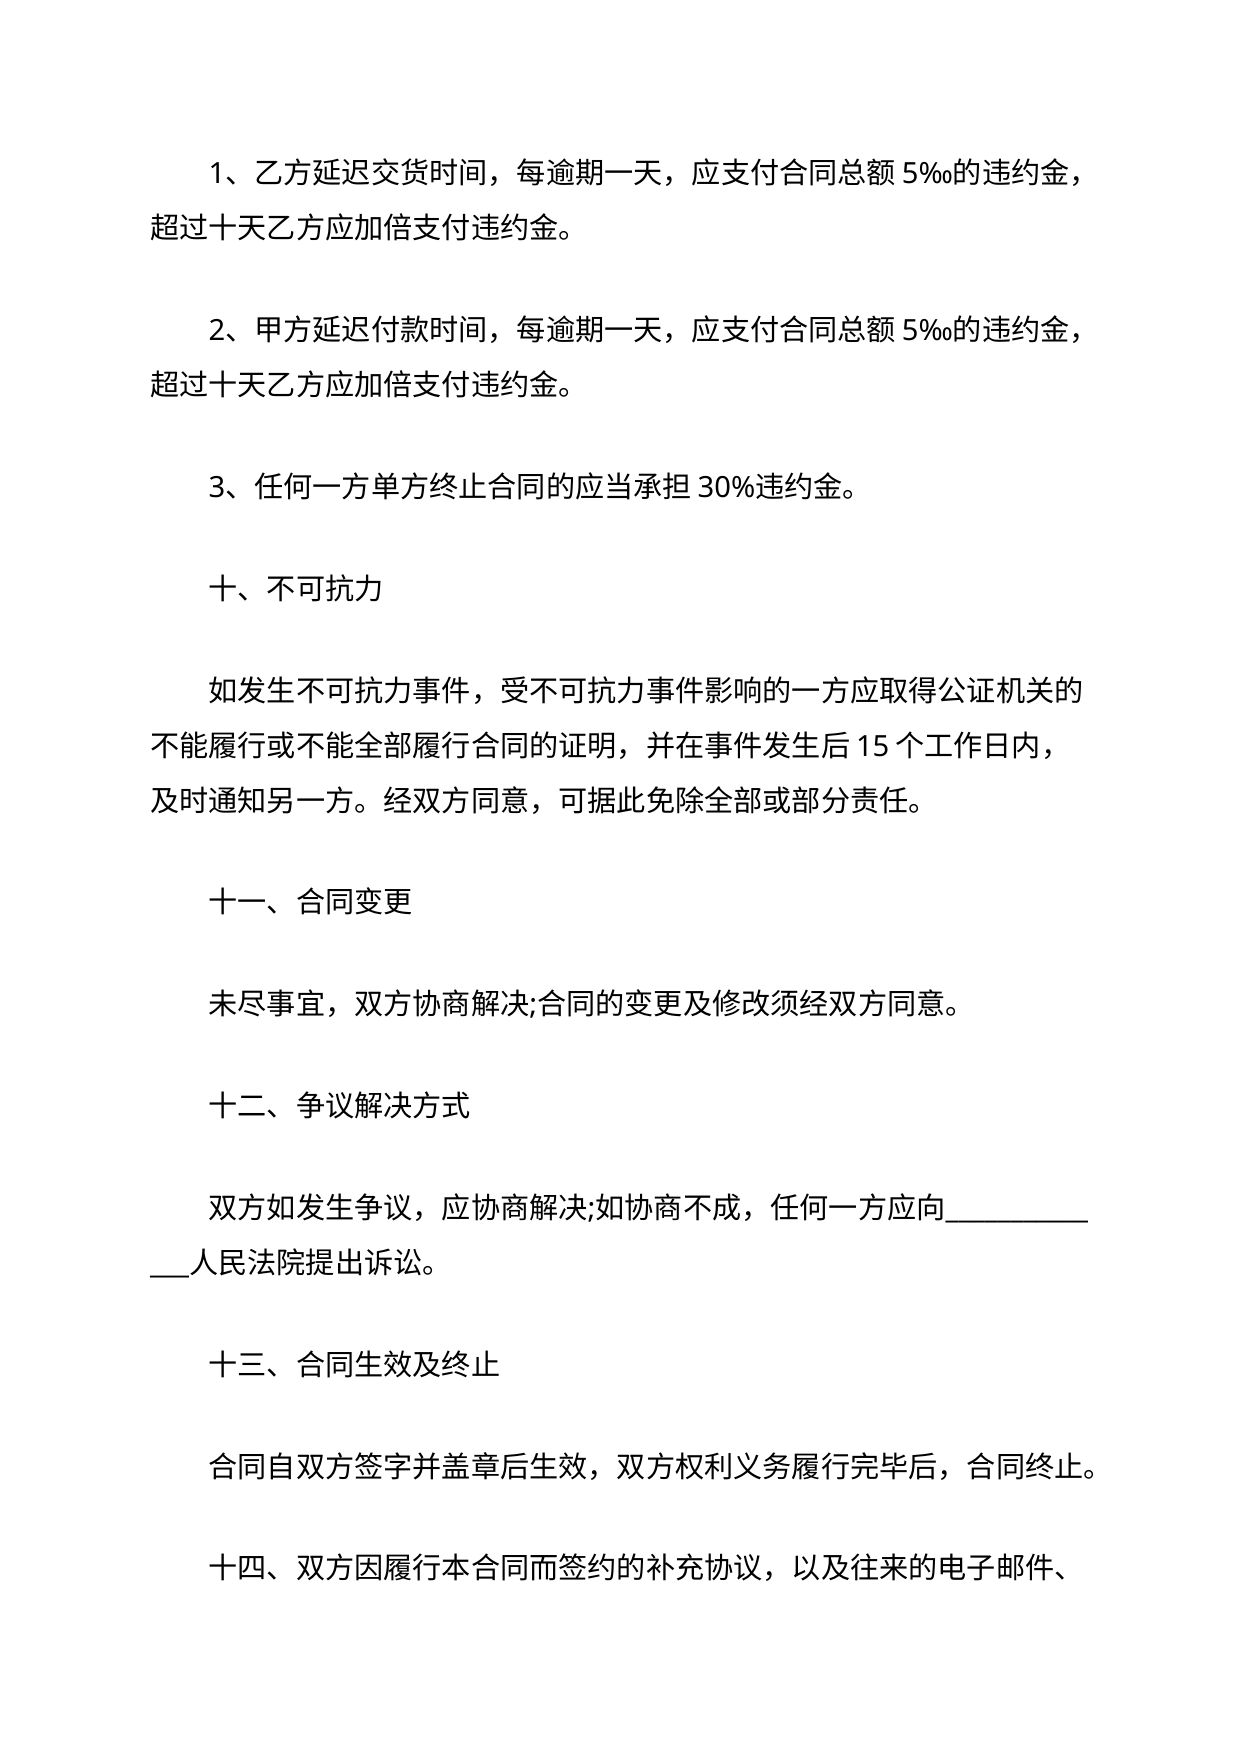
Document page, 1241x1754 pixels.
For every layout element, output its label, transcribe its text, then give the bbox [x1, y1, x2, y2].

text 如发生不可抗力事件，受不可抗力事件影响的一方应取得公证机关的不能履行或不能全部履行合同的证明，并在事件发生后15个工作日内，及时通知另一方。经双方同意，可据此免除全部或部分责任。 [150, 667, 1090, 819]
text 双方如发生争议，应协商解决;如协商不成，任何一方应向______________人民法院提出诉讼。 [150, 1184, 1090, 1282]
text 3、任何一方单方终止合同的应当承担30%违约金。 [150, 463, 1090, 506]
text 十一、合同变更 [150, 879, 1090, 921]
text 未尽事宜，双方协商解决;合同的变更及修改须经双方同意。 [150, 981, 1090, 1023]
text 十、不可抗力 [150, 566, 1090, 608]
text 1、乙方延迟交货时间，每逾期一天，应支付合同总额5‰的违约金，超过十天乙方应加倍支付违约金。 [150, 150, 1090, 247]
text 十三、合同生效及终止 [150, 1341, 1090, 1384]
text 2、甲方延迟付款时间，每逾期一天，应支付合同总额5‰的违约金，超过十天乙方应加倍支付违约金。 [150, 307, 1090, 404]
text 合同自双方签字并盖章后生效，双方权利义务履行完毕后，合同终止。 [150, 1443, 1090, 1486]
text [150, 1545, 1090, 1587]
text 十二、争议解决方式 [150, 1083, 1090, 1125]
